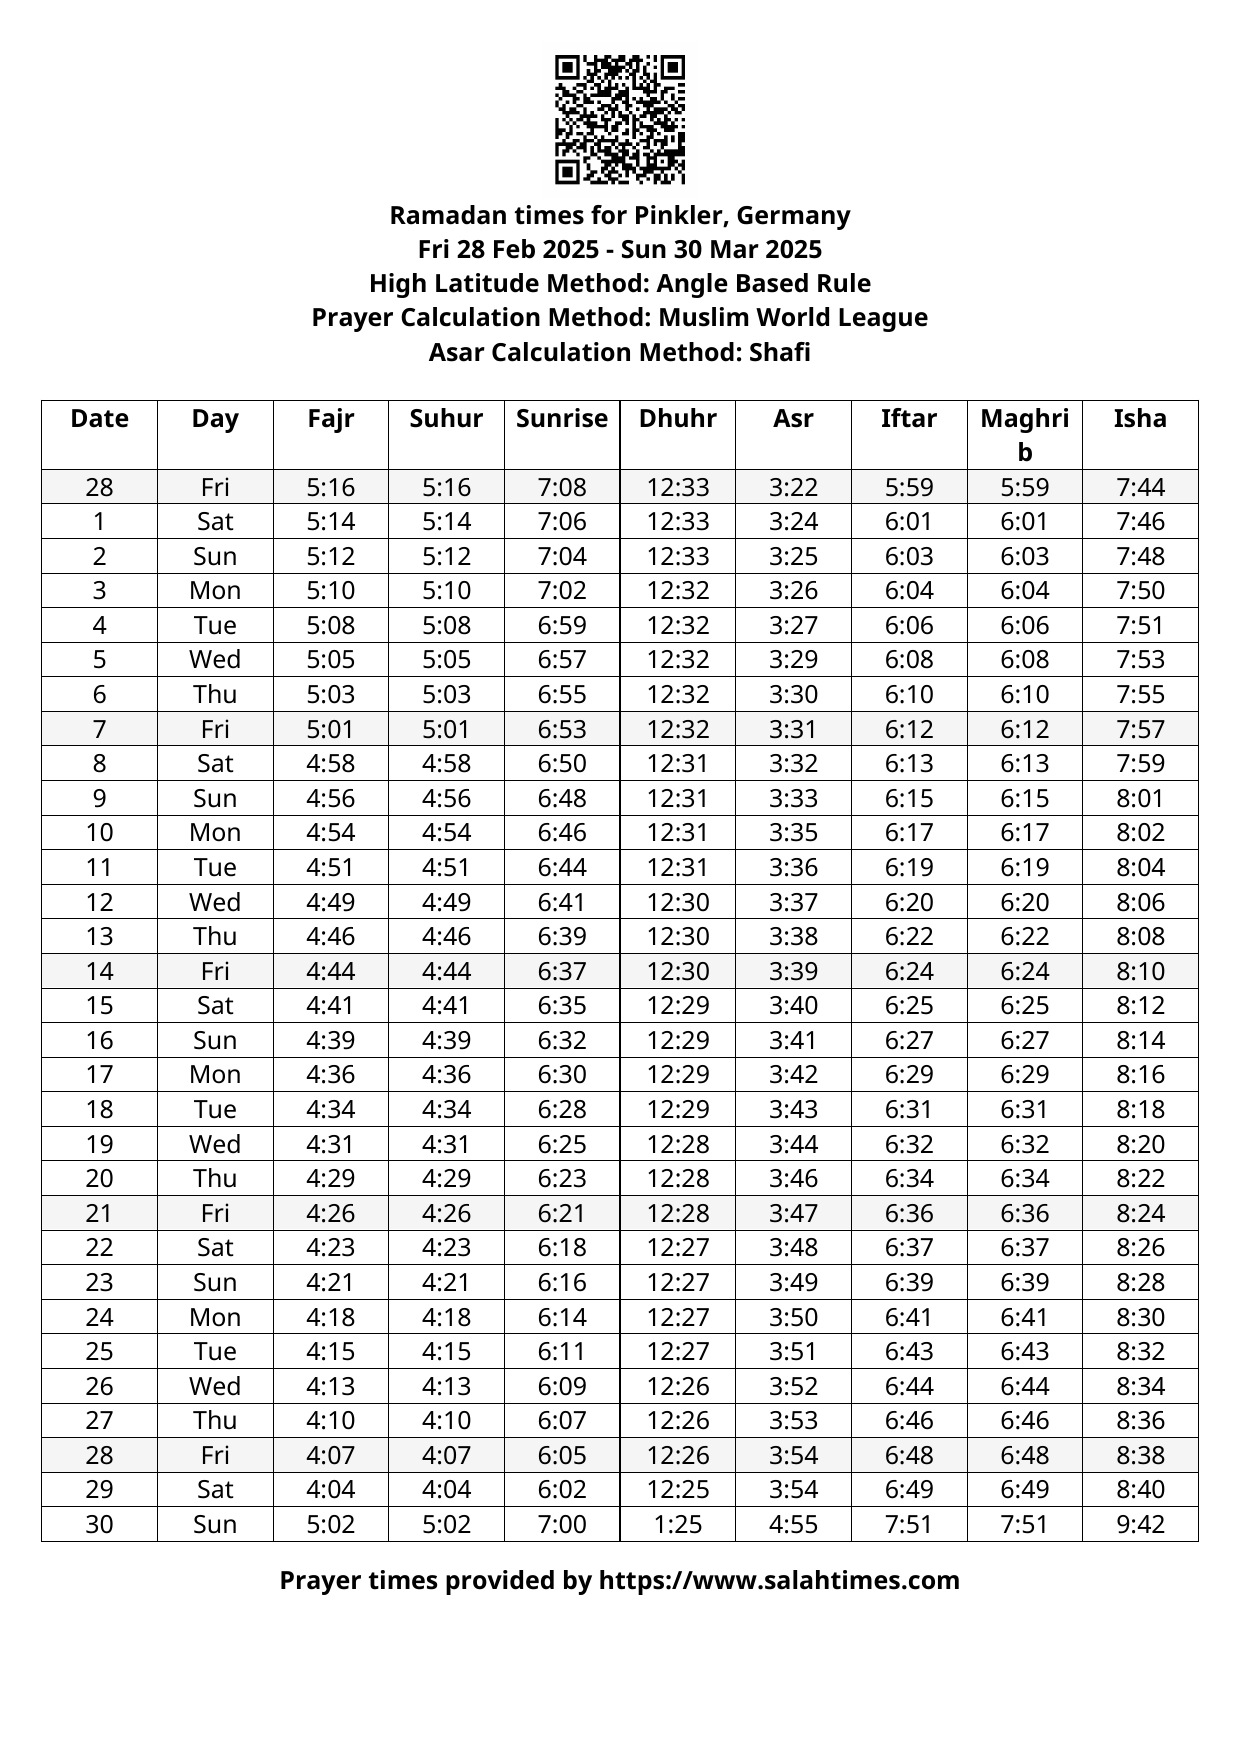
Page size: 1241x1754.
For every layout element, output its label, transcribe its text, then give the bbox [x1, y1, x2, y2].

table_cell 12:32 [621, 677, 735, 711]
table_cell 6:24 [852, 954, 967, 987]
table_cell 6:27 [968, 1023, 1082, 1057]
table_cell 4:44 [274, 954, 388, 987]
table_cell 5 [42, 643, 157, 676]
table_cell 8:12 [1083, 989, 1198, 1022]
table_cell 21 [42, 1196, 157, 1229]
table_cell 7:00 [505, 1507, 619, 1541]
table_cell Sun [158, 1023, 273, 1057]
table_cell 9:42 [1083, 1507, 1198, 1541]
table_cell 7:50 [1083, 574, 1198, 607]
table_cell 12:33 [621, 470, 735, 503]
table_cell 24 [42, 1300, 157, 1333]
table_cell 12:26 [621, 1404, 735, 1437]
table_cell Sat [158, 746, 273, 780]
table_cell Tue [158, 608, 273, 642]
table_cell 8:08 [1083, 919, 1198, 953]
table_header Sunrise [505, 401, 619, 469]
table_cell 6:39 [852, 1265, 967, 1299]
table_cell 6:41 [505, 885, 619, 918]
table_cell 8:40 [1083, 1473, 1198, 1506]
table_cell 4:21 [274, 1265, 388, 1299]
table_cell 6:35 [505, 989, 619, 1022]
table_cell 12:27 [621, 1334, 735, 1368]
table_cell Wed [158, 643, 273, 676]
table_cell 17 [42, 1058, 157, 1091]
table_cell 18 [42, 1092, 157, 1126]
table_cell 25 [42, 1334, 157, 1368]
table_cell 6:49 [852, 1473, 967, 1506]
table_cell 6:15 [968, 781, 1082, 814]
table_cell 6:20 [852, 885, 967, 918]
table_cell 12:29 [621, 1092, 735, 1126]
table_cell 6:31 [852, 1092, 967, 1126]
table_cell 12:32 [621, 712, 735, 745]
table_cell 3:43 [736, 1092, 851, 1126]
table_cell 26 [42, 1369, 157, 1402]
table_cell 6:49 [968, 1473, 1082, 1506]
table_cell 4:10 [389, 1404, 504, 1437]
table_cell 6:10 [968, 677, 1082, 711]
table_cell 8:20 [1083, 1127, 1198, 1160]
table_cell 13 [42, 919, 157, 953]
table_cell 5:03 [274, 677, 388, 711]
table_cell 8:04 [1083, 850, 1198, 884]
table_cell 8:06 [1083, 885, 1198, 918]
table_cell 4:23 [389, 1231, 504, 1264]
table_cell 3:52 [736, 1369, 851, 1402]
table_cell 5:59 [968, 470, 1082, 503]
table_cell 6:10 [852, 677, 967, 711]
table_cell 8:24 [1083, 1196, 1198, 1229]
table_cell 6:46 [968, 1404, 1082, 1437]
table_cell 4:07 [389, 1438, 504, 1472]
table_cell 6:55 [505, 677, 619, 711]
table_cell 1:25 [621, 1507, 735, 1541]
table_cell 4:23 [274, 1231, 388, 1264]
table_cell 8:34 [1083, 1369, 1198, 1402]
table_cell 6 [42, 677, 157, 711]
table_cell 4:36 [389, 1058, 504, 1091]
table_cell 4:18 [389, 1300, 504, 1333]
picture [542, 41, 699, 198]
table_cell 14 [42, 954, 157, 987]
table_cell Sat [158, 504, 273, 538]
table_cell 3:53 [736, 1404, 851, 1437]
table_cell Wed [158, 885, 273, 918]
table_cell 8:28 [1083, 1265, 1198, 1299]
table_cell 12:30 [621, 919, 735, 953]
table_cell 4:58 [389, 746, 504, 780]
table_cell 5:01 [389, 712, 504, 745]
table_cell Fri [158, 1438, 273, 1472]
table_cell 3:31 [736, 712, 851, 745]
table_cell 12:30 [621, 954, 735, 987]
table_cell 12:31 [621, 816, 735, 849]
table_cell 6:17 [852, 816, 967, 849]
table_cell 4:49 [274, 885, 388, 918]
table_cell 6:19 [968, 850, 1082, 884]
table_cell 6:41 [852, 1300, 967, 1333]
table_cell 6:43 [852, 1334, 967, 1368]
table_cell 3:49 [736, 1265, 851, 1299]
table_cell 15 [42, 989, 157, 1022]
table_cell 4:21 [389, 1265, 504, 1299]
table_cell 6:37 [852, 1231, 967, 1264]
table_header Iftar [852, 401, 967, 469]
table_cell 12:28 [621, 1127, 735, 1160]
table_cell 3:41 [736, 1023, 851, 1057]
table_cell 3:27 [736, 608, 851, 642]
table_cell 6:39 [968, 1265, 1082, 1299]
table_cell 8:30 [1083, 1300, 1198, 1333]
table_cell 6:13 [968, 746, 1082, 780]
table_cell 12:26 [621, 1438, 735, 1472]
table_cell 4:39 [389, 1023, 504, 1057]
table_cell 6:34 [968, 1161, 1082, 1195]
table_cell Wed [158, 1369, 273, 1402]
table_cell 8 [42, 746, 157, 780]
table_cell 3:25 [736, 539, 851, 572]
table_cell 3:44 [736, 1127, 851, 1160]
table_header Maghrib [968, 401, 1082, 469]
table_cell 12:29 [621, 989, 735, 1022]
table_cell 6:44 [968, 1369, 1082, 1402]
table_cell 28 [42, 470, 157, 503]
table_cell 7:08 [505, 470, 619, 503]
table_cell 3:48 [736, 1231, 851, 1264]
table_cell 4:13 [274, 1369, 388, 1402]
table_cell 12 [42, 885, 157, 918]
table_cell 3:29 [736, 643, 851, 676]
table_cell 12:28 [621, 1161, 735, 1195]
table_cell 6:01 [852, 504, 967, 538]
table_cell Sat [158, 1231, 273, 1264]
table_cell 4:56 [274, 781, 388, 814]
table_cell 8:32 [1083, 1334, 1198, 1368]
table_cell 4:54 [389, 816, 504, 849]
table_cell 4:46 [389, 919, 504, 953]
table_cell 11 [42, 850, 157, 884]
table_cell 8:36 [1083, 1404, 1198, 1437]
table_cell 5:01 [274, 712, 388, 745]
table_cell 5:12 [389, 539, 504, 572]
table_cell Thu [158, 1161, 273, 1195]
table_cell 6:03 [852, 539, 967, 572]
table_cell 12:29 [621, 1023, 735, 1057]
table_cell 4:18 [274, 1300, 388, 1333]
table_cell 6:12 [968, 712, 1082, 745]
table_cell Fri [158, 712, 273, 745]
table_cell 16 [42, 1023, 157, 1057]
table_cell 6:37 [968, 1231, 1082, 1264]
table_cell 4:31 [274, 1127, 388, 1160]
table_cell 12:32 [621, 608, 735, 642]
table_cell Sun [158, 1507, 273, 1541]
table_cell 8:38 [1083, 1438, 1198, 1472]
table_cell 7:44 [1083, 470, 1198, 503]
table_cell 6:09 [505, 1369, 619, 1402]
table_cell 7:46 [1083, 504, 1198, 538]
table_cell 5:10 [389, 574, 504, 607]
table_cell 3:24 [736, 504, 851, 538]
table_cell 3:30 [736, 677, 851, 711]
table_cell Fri [158, 1196, 273, 1229]
table_cell 6:34 [852, 1161, 967, 1195]
table_cell 12:28 [621, 1196, 735, 1229]
table_cell 5:59 [852, 470, 967, 503]
table_cell 4:29 [389, 1161, 504, 1195]
table_cell 6:25 [968, 989, 1082, 1022]
table_cell 6:48 [968, 1438, 1082, 1472]
table_cell 6:43 [968, 1334, 1082, 1368]
table_cell 4:34 [274, 1092, 388, 1126]
table_cell 3:32 [736, 746, 851, 780]
table_cell 6:29 [852, 1058, 967, 1091]
table_cell 6:13 [852, 746, 967, 780]
table_cell 6:31 [968, 1092, 1082, 1126]
table_cell 12:31 [621, 746, 735, 780]
table_cell 5:16 [389, 470, 504, 503]
table_cell 4:31 [389, 1127, 504, 1160]
table_cell 6:25 [852, 989, 967, 1022]
table_cell Thu [158, 919, 273, 953]
table_cell 6:22 [852, 919, 967, 953]
table_header Fajr [274, 401, 388, 469]
table_cell 6:23 [505, 1161, 619, 1195]
table_cell 12:32 [621, 574, 735, 607]
table_cell 6:41 [968, 1300, 1082, 1333]
table_cell 6:53 [505, 712, 619, 745]
table_cell 7:55 [1083, 677, 1198, 711]
table_header Suhur [389, 401, 504, 469]
table_cell 5:02 [274, 1507, 388, 1541]
table_cell Tue [158, 1092, 273, 1126]
table_cell 8:14 [1083, 1023, 1198, 1057]
table_cell 4:39 [274, 1023, 388, 1057]
table_cell 6:50 [505, 746, 619, 780]
table_cell 12:27 [621, 1231, 735, 1264]
table_cell 6:18 [505, 1231, 619, 1264]
table_cell 3:38 [736, 919, 851, 953]
table_cell 6:46 [505, 816, 619, 849]
table_cell 3:54 [736, 1438, 851, 1472]
table_cell 4 [42, 608, 157, 642]
table_cell 9 [42, 781, 157, 814]
table_cell Sun [158, 781, 273, 814]
table_cell 6:37 [505, 954, 619, 987]
table_cell 3:40 [736, 989, 851, 1022]
table_cell 6:08 [968, 643, 1082, 676]
table_cell Wed [158, 1127, 273, 1160]
table_cell 12:33 [621, 504, 735, 538]
table_cell 7:53 [1083, 643, 1198, 676]
table_cell 6:46 [852, 1404, 967, 1437]
table_cell 6:32 [505, 1023, 619, 1057]
table_cell 4:56 [389, 781, 504, 814]
table_cell Mon [158, 1058, 273, 1091]
table_cell 3:42 [736, 1058, 851, 1091]
table_cell 3:46 [736, 1161, 851, 1195]
table_header Date [42, 401, 157, 469]
table_cell 3 [42, 574, 157, 607]
table_cell 4:41 [389, 989, 504, 1022]
table_cell Thu [158, 1404, 273, 1437]
text Asar Calculation Method: Shafi [42, 334, 1198, 368]
table_cell Thu [158, 677, 273, 711]
table_cell 12:31 [621, 781, 735, 814]
table_cell 8:10 [1083, 954, 1198, 987]
table_cell 6:20 [968, 885, 1082, 918]
table_cell 3:35 [736, 816, 851, 849]
table_cell 5:14 [274, 504, 388, 538]
table_cell 6:08 [852, 643, 967, 676]
table_cell 4:55 [736, 1507, 851, 1541]
table_cell 5:08 [274, 608, 388, 642]
table_cell 3:51 [736, 1334, 851, 1368]
table_cell 6:44 [505, 850, 619, 884]
table_cell 12:31 [621, 850, 735, 884]
table_cell 4:46 [274, 919, 388, 953]
table_cell 4:04 [274, 1473, 388, 1506]
table_cell Fri [158, 470, 273, 503]
table_cell 7:51 [968, 1507, 1082, 1541]
table_cell 4:51 [274, 850, 388, 884]
table_cell 12:26 [621, 1369, 735, 1402]
table_cell 12:32 [621, 643, 735, 676]
table_cell 5:05 [389, 643, 504, 676]
table_cell 6:25 [505, 1127, 619, 1160]
table_cell 7:51 [1083, 608, 1198, 642]
table_cell 4:58 [274, 746, 388, 780]
table_cell 3:37 [736, 885, 851, 918]
table_cell 4:36 [274, 1058, 388, 1091]
table_cell 4:49 [389, 885, 504, 918]
table_cell 5:10 [274, 574, 388, 607]
table_cell 6:32 [968, 1127, 1082, 1160]
table_cell 6:30 [505, 1058, 619, 1091]
table_cell 4:04 [389, 1473, 504, 1506]
table_cell 5:03 [389, 677, 504, 711]
table_cell 30 [42, 1507, 157, 1541]
table_cell 8:26 [1083, 1231, 1198, 1264]
table_cell 4:34 [389, 1092, 504, 1126]
table_header Day [158, 401, 273, 469]
text Fri 28 Feb 2025 - Sun 30 Mar 2025 [42, 232, 1198, 266]
table_cell 5:12 [274, 539, 388, 572]
table_cell Mon [158, 816, 273, 849]
table_cell 23 [42, 1265, 157, 1299]
table_cell Tue [158, 850, 273, 884]
table_cell 20 [42, 1161, 157, 1195]
table_cell 3:33 [736, 781, 851, 814]
table_cell 4:54 [274, 816, 388, 849]
table_cell 6:22 [968, 919, 1082, 953]
table_cell 6:19 [852, 850, 967, 884]
table_cell 5:05 [274, 643, 388, 676]
table_cell 7:57 [1083, 712, 1198, 745]
table_cell 7:51 [852, 1507, 967, 1541]
table_cell 4:26 [389, 1196, 504, 1229]
table_cell 8:01 [1083, 781, 1198, 814]
table_cell Fri [158, 954, 273, 987]
table_cell Sat [158, 1473, 273, 1506]
table_cell 3:39 [736, 954, 851, 987]
table_cell 6:07 [505, 1404, 619, 1437]
table_cell 8:22 [1083, 1161, 1198, 1195]
table_cell 5:08 [389, 608, 504, 642]
table_cell 6:15 [852, 781, 967, 814]
table_cell 4:26 [274, 1196, 388, 1229]
text Prayer times provided by https://www.salahtimes.com [42, 1563, 1198, 1597]
table_cell 6:06 [852, 608, 967, 642]
table_cell 6:17 [968, 816, 1082, 849]
table_cell 6:28 [505, 1092, 619, 1126]
table_cell 4:29 [274, 1161, 388, 1195]
table_cell 12:29 [621, 1058, 735, 1091]
table_cell 6:16 [505, 1265, 619, 1299]
table_cell 5:02 [389, 1507, 504, 1541]
table_cell 4:51 [389, 850, 504, 884]
table_cell 7:48 [1083, 539, 1198, 572]
table_header Dhuhr [621, 401, 735, 469]
table_cell 8:02 [1083, 816, 1198, 849]
table_cell 6:21 [505, 1196, 619, 1229]
text Ramadan times for Pinkler, Germany [42, 198, 1198, 232]
table_cell 7:59 [1083, 746, 1198, 780]
table_cell 3:47 [736, 1196, 851, 1229]
text High Latitude Method: Angle Based Rule [42, 266, 1198, 300]
table_cell 4:07 [274, 1438, 388, 1472]
table_cell 3:36 [736, 850, 851, 884]
table_cell 7:06 [505, 504, 619, 538]
table_cell 4:13 [389, 1369, 504, 1402]
table_cell 6:36 [968, 1196, 1082, 1229]
table_cell 6:48 [852, 1438, 967, 1472]
table_cell 2 [42, 539, 157, 572]
table_cell 6:44 [852, 1369, 967, 1402]
table_cell 22 [42, 1231, 157, 1264]
table_cell 6:36 [852, 1196, 967, 1229]
table_cell 6:06 [968, 608, 1082, 642]
table_cell 5:16 [274, 470, 388, 503]
table_header Asr [736, 401, 851, 469]
table_cell 6:03 [968, 539, 1082, 572]
table_cell Tue [158, 1334, 273, 1368]
table_cell 4:15 [274, 1334, 388, 1368]
table_cell 6:59 [505, 608, 619, 642]
table_cell 6:04 [852, 574, 967, 607]
table_cell 6:02 [505, 1473, 619, 1506]
table_cell 6:04 [968, 574, 1082, 607]
table_cell 28 [42, 1438, 157, 1472]
table_cell 12:33 [621, 539, 735, 572]
table_cell 7 [42, 712, 157, 745]
table_cell Sun [158, 1265, 273, 1299]
table_cell 12:27 [621, 1300, 735, 1333]
text Prayer Calculation Method: Muslim World League [42, 300, 1198, 334]
table_cell 6:24 [968, 954, 1082, 987]
table_cell 6:29 [968, 1058, 1082, 1091]
table_cell 6:01 [968, 504, 1082, 538]
table_cell Sun [158, 539, 273, 572]
table_cell Mon [158, 574, 273, 607]
table_cell 10 [42, 816, 157, 849]
table_cell 6:05 [505, 1438, 619, 1472]
table_cell 7:02 [505, 574, 619, 607]
table_cell 4:41 [274, 989, 388, 1022]
table_cell 7:04 [505, 539, 619, 572]
table_cell 12:27 [621, 1265, 735, 1299]
table_cell Mon [158, 1300, 273, 1333]
table_cell 6:27 [852, 1023, 967, 1057]
table_cell 19 [42, 1127, 157, 1160]
table_cell 3:54 [736, 1473, 851, 1506]
table_cell 12:30 [621, 885, 735, 918]
table_cell 5:14 [389, 504, 504, 538]
table_cell 4:15 [389, 1334, 504, 1368]
table_cell 12:25 [621, 1473, 735, 1506]
table_cell 6:57 [505, 643, 619, 676]
table_cell 6:39 [505, 919, 619, 953]
table_cell 3:26 [736, 574, 851, 607]
table_cell 3:22 [736, 470, 851, 503]
table_cell 8:18 [1083, 1092, 1198, 1126]
table_cell 6:14 [505, 1300, 619, 1333]
table_header Isha [1083, 401, 1198, 469]
table_cell 6:32 [852, 1127, 967, 1160]
table_cell 4:10 [274, 1404, 388, 1437]
table_cell 6:11 [505, 1334, 619, 1368]
table_cell 27 [42, 1404, 157, 1437]
table_cell 6:48 [505, 781, 619, 814]
table_cell 6:12 [852, 712, 967, 745]
table_cell 3:50 [736, 1300, 851, 1333]
table_cell Sat [158, 989, 273, 1022]
table_cell 29 [42, 1473, 157, 1506]
table_cell 8:16 [1083, 1058, 1198, 1091]
table_cell 4:44 [389, 954, 504, 987]
table_cell 1 [42, 504, 157, 538]
